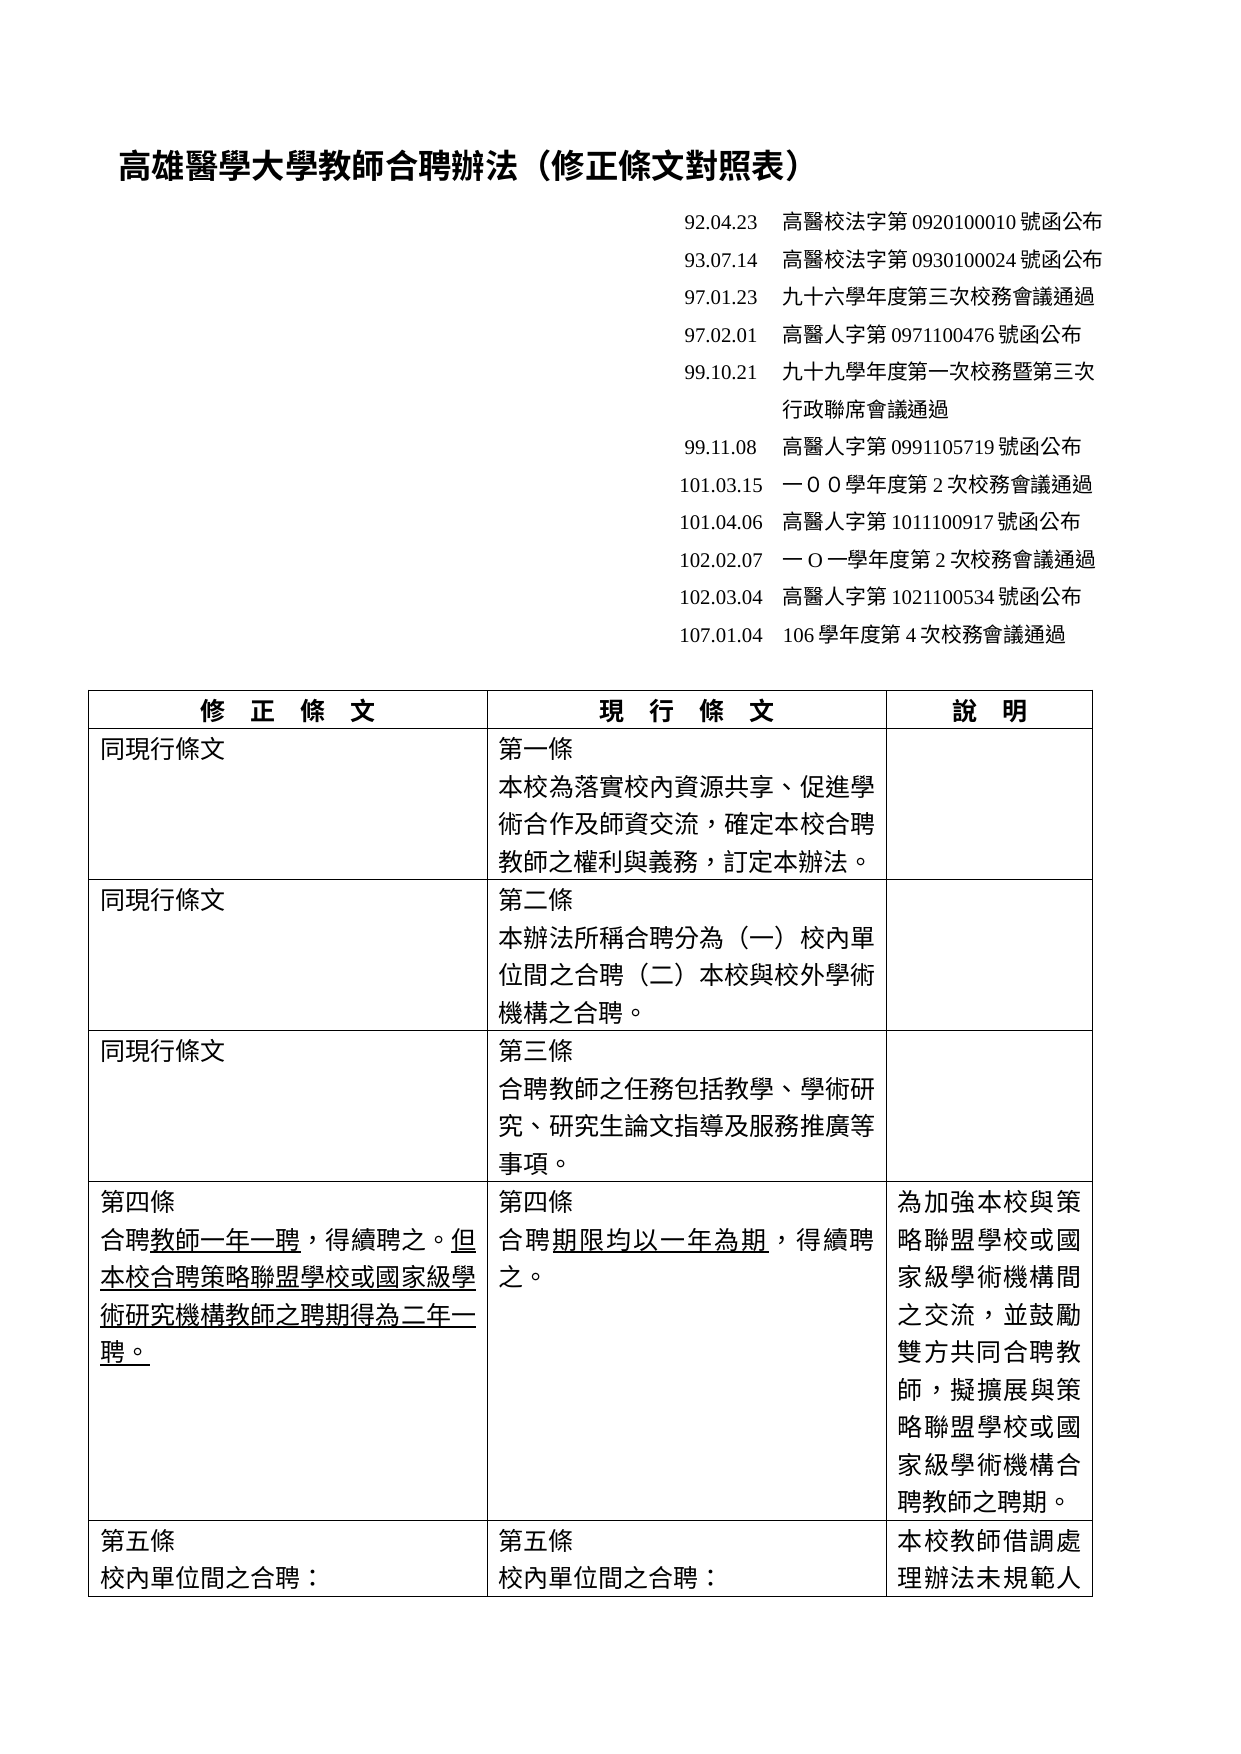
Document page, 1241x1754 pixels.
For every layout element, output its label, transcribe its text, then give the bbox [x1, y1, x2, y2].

text 99.10.21 九十九學年度第一次校務暨第三次 行政聯席會議通過 [679, 352, 1122, 427]
text 97.02.01 高醫人字第0971100476號函公布 [679, 314, 1122, 352]
table_cell 第一條 本校為落實校內資源共享、促進學術合作及師資交流，確定本校合聘教師之權利與義務，訂定本辦法。 [488, 729, 886, 879]
text 92.04.23 高醫校法字第0920100010號函公布 [679, 202, 1122, 239]
text 102.03.04 高醫人字第1021100534號函公布 [679, 577, 1122, 614]
text 97.01.23 九十六學年度第三次校務會議通過 [679, 277, 1122, 314]
text 93.07.14 高醫校法字第0930100024號函公布 [679, 239, 1122, 277]
table_cell 為加強本校與策略聯盟學校或國家級學術機構間之交流，並鼓勵雙方共同合聘教師，擬擴展與策略聯盟學校或國家級學術機構合聘教師之聘期。 [887, 1182, 1092, 1520]
table_header 修 正 條 文 [89, 691, 487, 728]
table_cell 同現行條文 [89, 1031, 487, 1181]
table_cell [887, 1031, 1092, 1181]
text 101.04.06 高醫人字第1011100917號函公布 [679, 502, 1122, 539]
text 99.11.08 高醫人字第0991105719號函公布 [679, 427, 1122, 464]
table_header 說 明 [887, 691, 1092, 728]
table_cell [89, 1521, 487, 1596]
table_cell 第四條 合聘教師一年一聘，得續聘之。但本校合聘策略聯盟學校或國家級學術研究機構教師之聘期得為二年一聘。 [89, 1182, 487, 1520]
table_cell 同現行條文 [89, 729, 487, 879]
table_cell [887, 729, 1092, 879]
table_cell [488, 1521, 886, 1596]
text 高雄醫學大學教師合聘辦法（修正條文對照表） [118, 127, 1122, 202]
table_cell 第四條 合聘期限均以一年為期，得續聘之。 [488, 1182, 886, 1520]
table_header 現 行 條 文 [488, 691, 886, 728]
table_cell [887, 880, 1092, 1030]
table_cell 第二條 本辦法所稱合聘分為（一）校內單位間之合聘（二）本校與校外學術機構之合聘。 [488, 880, 886, 1030]
table_cell 第三條 合聘教師之任務包括教學、學術研究、研究生論文指導及服務推廣等事項。 [488, 1031, 886, 1181]
table_cell 本校教師借調處理辦法未規範人數比例限制。 [887, 1521, 1092, 1596]
text 101.03.15 一００學年度第2次校務會議通過 [679, 464, 1122, 502]
text 102.02.07 一O一學年度第2次校務會議通過 [679, 539, 1122, 577]
text 107.01.04 106學年度第4次校務會議通過 [679, 614, 1122, 652]
table_cell 同現行條文 [89, 880, 487, 1030]
